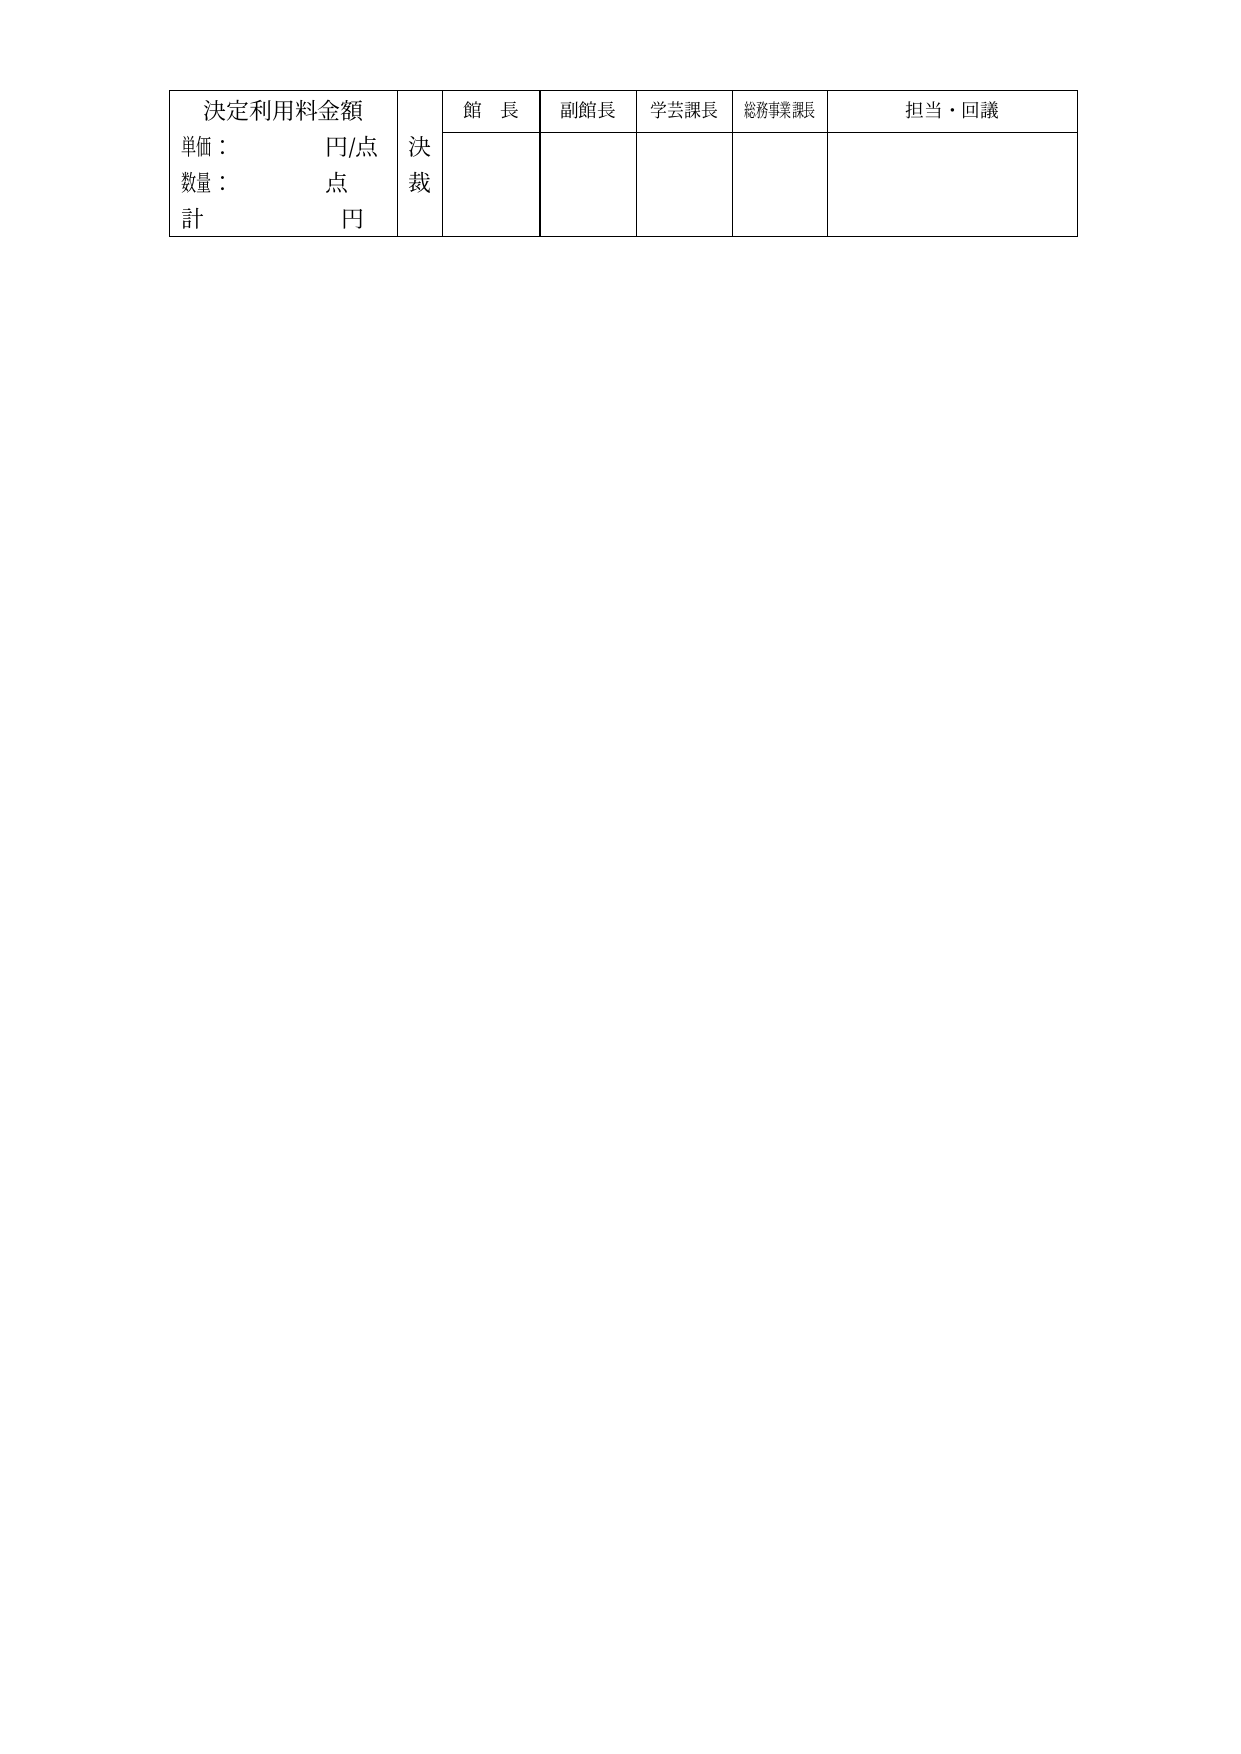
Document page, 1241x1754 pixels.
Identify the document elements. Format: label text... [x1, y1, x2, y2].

table_cell 副館長 [541, 91, 636, 132]
table_cell 館 長 [443, 91, 539, 132]
table_cell [541, 133, 636, 236]
table_cell [733, 133, 827, 236]
table_cell 学芸課長 [637, 91, 732, 132]
table_cell [443, 133, 539, 236]
table_cell [828, 133, 1077, 236]
table_cell 決裁 [398, 91, 442, 236]
table_cell 担当・回議 [828, 91, 1077, 132]
table_cell [637, 133, 732, 236]
table_cell 決定利用料金額 単価： 円/点 数量： 点 計 円 [170, 91, 397, 236]
table_cell 総務事業課長 [733, 91, 827, 132]
